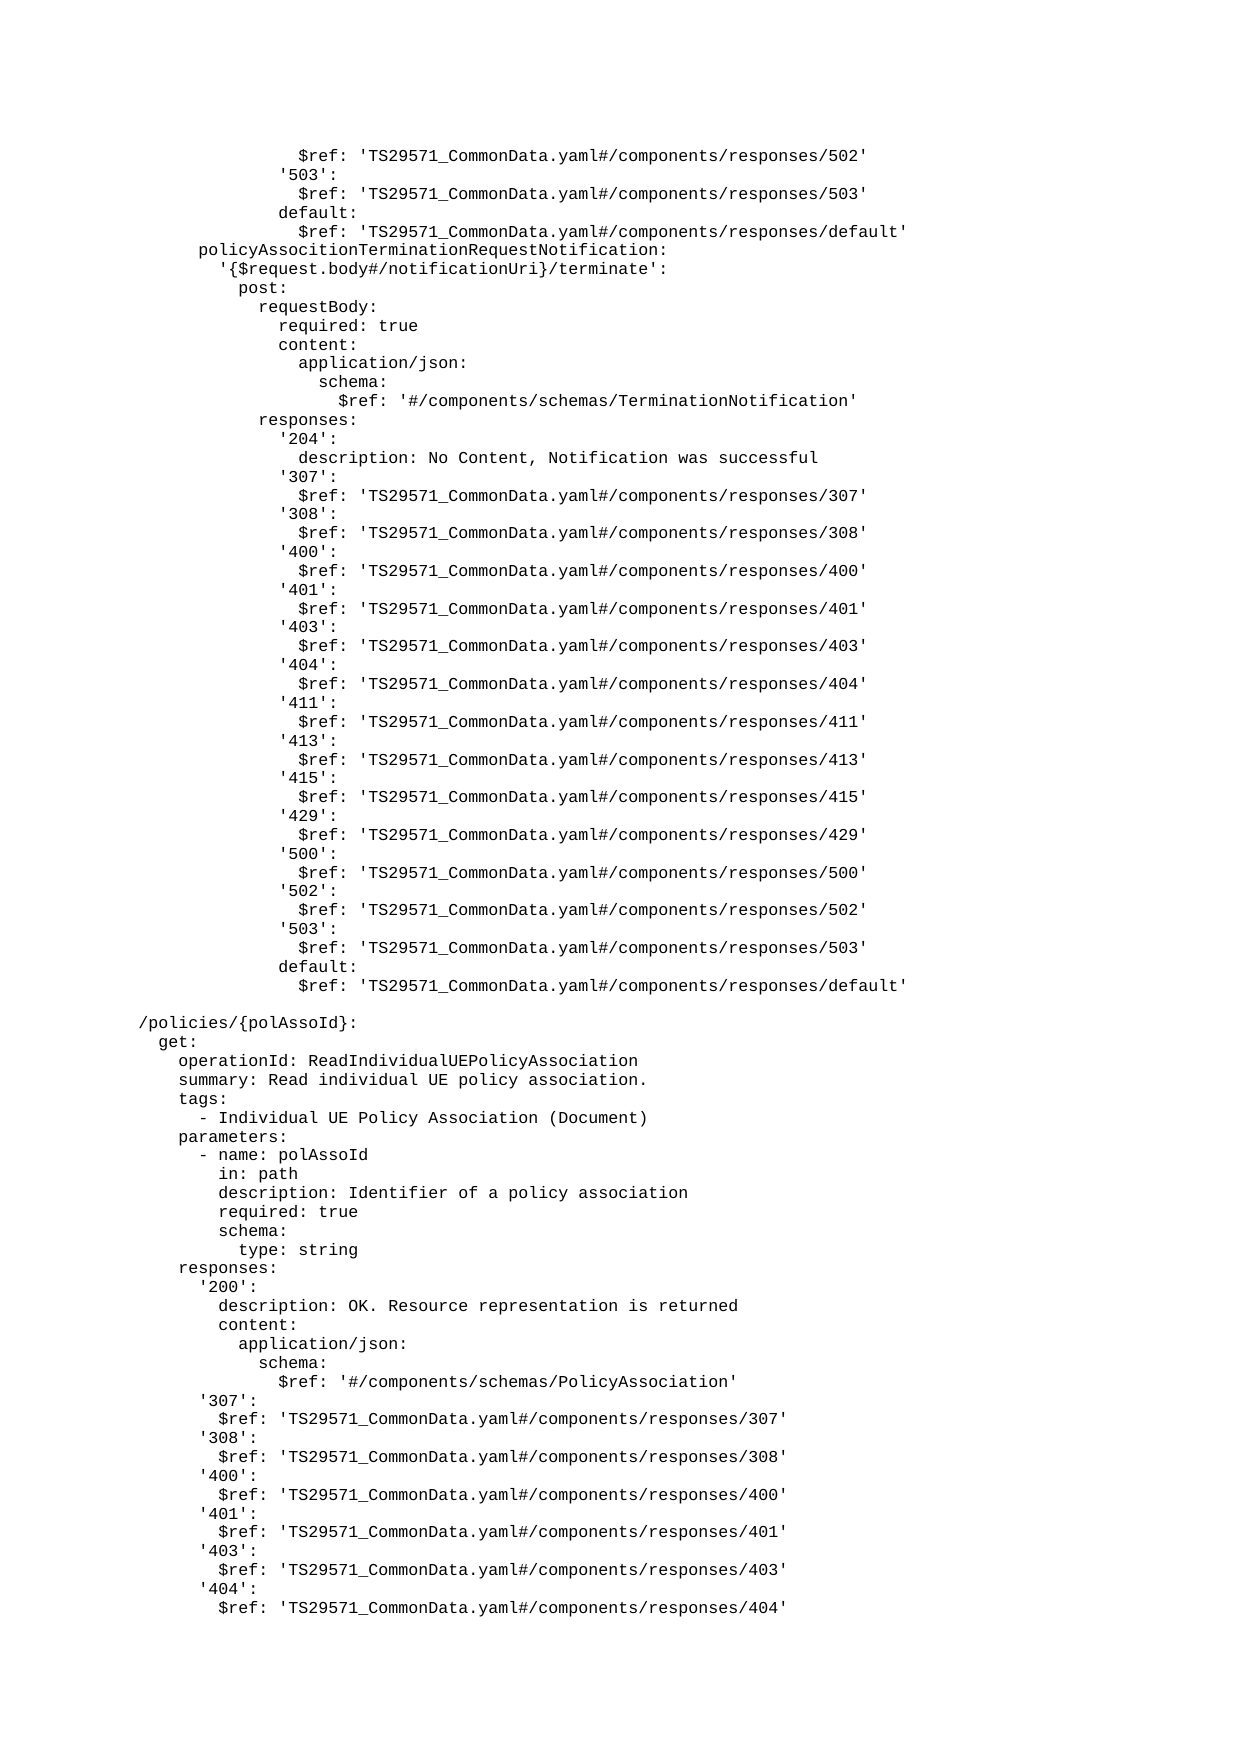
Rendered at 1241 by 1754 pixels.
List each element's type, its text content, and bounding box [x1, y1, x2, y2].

text required: true [118, 317, 1122, 336]
text responses: [118, 412, 1122, 431]
text $ref: '#/components/schemas/PolicyAssociation' [118, 1373, 1122, 1392]
text '502': [118, 883, 1122, 902]
text '400': [118, 1467, 1122, 1486]
text '413': [118, 732, 1122, 751]
text '401': [118, 581, 1122, 600]
text post: [118, 280, 1122, 298]
text in: path [118, 1166, 1122, 1185]
text description: Identifier of a policy association [118, 1185, 1122, 1203]
text $ref: 'TS29571_CommonData.yaml#/components/responses/307' [118, 487, 1122, 506]
text $ref: 'TS29571_CommonData.yaml#/components/responses/307' [118, 1411, 1122, 1430]
text '200': [118, 1279, 1122, 1298]
text schema: [118, 374, 1122, 393]
text '401': [118, 1505, 1122, 1524]
text tags: [118, 1090, 1122, 1109]
text $ref: '#/components/schemas/TerminationNotification' [118, 393, 1122, 412]
text '404': [118, 1581, 1122, 1599]
text type: string [118, 1241, 1122, 1260]
text application/json: [118, 1336, 1122, 1354]
text '429': [118, 808, 1122, 826]
text /policies/{polAssoId}: [118, 1015, 1122, 1034]
text content: [118, 1317, 1122, 1336]
text schema: [118, 1222, 1122, 1241]
text application/json: [118, 355, 1122, 374]
text content: [118, 336, 1122, 355]
text '503': [118, 921, 1122, 939]
text $ref: 'TS29571_CommonData.yaml#/components/responses/403' [118, 1562, 1122, 1581]
text summary: Read individual UE policy association. [118, 1072, 1122, 1090]
text default: [118, 958, 1122, 977]
text $ref: 'TS29571_CommonData.yaml#/components/responses/429' [118, 826, 1122, 845]
text get: [118, 1034, 1122, 1053]
text $ref: 'TS29571_CommonData.yaml#/components/responses/502' [118, 148, 1122, 167]
text '500': [118, 845, 1122, 864]
text $ref: 'TS29571_CommonData.yaml#/components/responses/404' [118, 1599, 1122, 1618]
text $ref: 'TS29571_CommonData.yaml#/components/responses/400' [118, 1486, 1122, 1505]
text policyAssocitionTerminationRequestNotification: [118, 242, 1122, 261]
text $ref: 'TS29571_CommonData.yaml#/components/responses/503' [118, 185, 1122, 204]
text '403': [118, 1543, 1122, 1562]
text $ref: 'TS29571_CommonData.yaml#/components/responses/401' [118, 1524, 1122, 1543]
text '403': [118, 619, 1122, 638]
text '{$request.body#/notificationUri}/terminate': [118, 261, 1122, 280]
text '411': [118, 694, 1122, 713]
text $ref: 'TS29571_CommonData.yaml#/components/responses/413' [118, 751, 1122, 770]
text operationId: ReadIndividualUEPolicyAssociation [118, 1053, 1122, 1072]
text description: No Content, Notification was successful [118, 449, 1122, 468]
text parameters: [118, 1128, 1122, 1147]
text $ref: 'TS29571_CommonData.yaml#/components/responses/503' [118, 939, 1122, 958]
text $ref: 'TS29571_CommonData.yaml#/components/responses/403' [118, 638, 1122, 657]
text $ref: 'TS29571_CommonData.yaml#/components/responses/500' [118, 864, 1122, 883]
text $ref: 'TS29571_CommonData.yaml#/components/responses/404' [118, 676, 1122, 694]
text '308': [118, 506, 1122, 525]
text '415': [118, 770, 1122, 789]
text $ref: 'TS29571_CommonData.yaml#/components/responses/default' [118, 977, 1122, 996]
text $ref: 'TS29571_CommonData.yaml#/components/responses/400' [118, 562, 1122, 581]
text '503': [118, 167, 1122, 185]
text schema: [118, 1354, 1122, 1373]
text - name: polAssoId [118, 1147, 1122, 1166]
text $ref: 'TS29571_CommonData.yaml#/components/responses/411' [118, 713, 1122, 732]
text $ref: 'TS29571_CommonData.yaml#/components/responses/default' [118, 223, 1122, 242]
text $ref: 'TS29571_CommonData.yaml#/components/responses/401' [118, 600, 1122, 619]
text $ref: 'TS29571_CommonData.yaml#/components/responses/308' [118, 525, 1122, 544]
text '204': [118, 431, 1122, 449]
text - Individual UE Policy Association (Document) [118, 1109, 1122, 1128]
text responses: [118, 1260, 1122, 1279]
text $ref: 'TS29571_CommonData.yaml#/components/responses/415' [118, 789, 1122, 808]
text '308': [118, 1430, 1122, 1449]
text '307': [118, 1392, 1122, 1411]
text '400': [118, 544, 1122, 562]
text description: OK. Resource representation is returned [118, 1298, 1122, 1317]
text $ref: 'TS29571_CommonData.yaml#/components/responses/502' [118, 902, 1122, 921]
text '404': [118, 657, 1122, 676]
text required: true [118, 1203, 1122, 1222]
text $ref: 'TS29571_CommonData.yaml#/components/responses/308' [118, 1449, 1122, 1467]
text '307': [118, 468, 1122, 487]
text default: [118, 204, 1122, 223]
text requestBody: [118, 298, 1122, 317]
